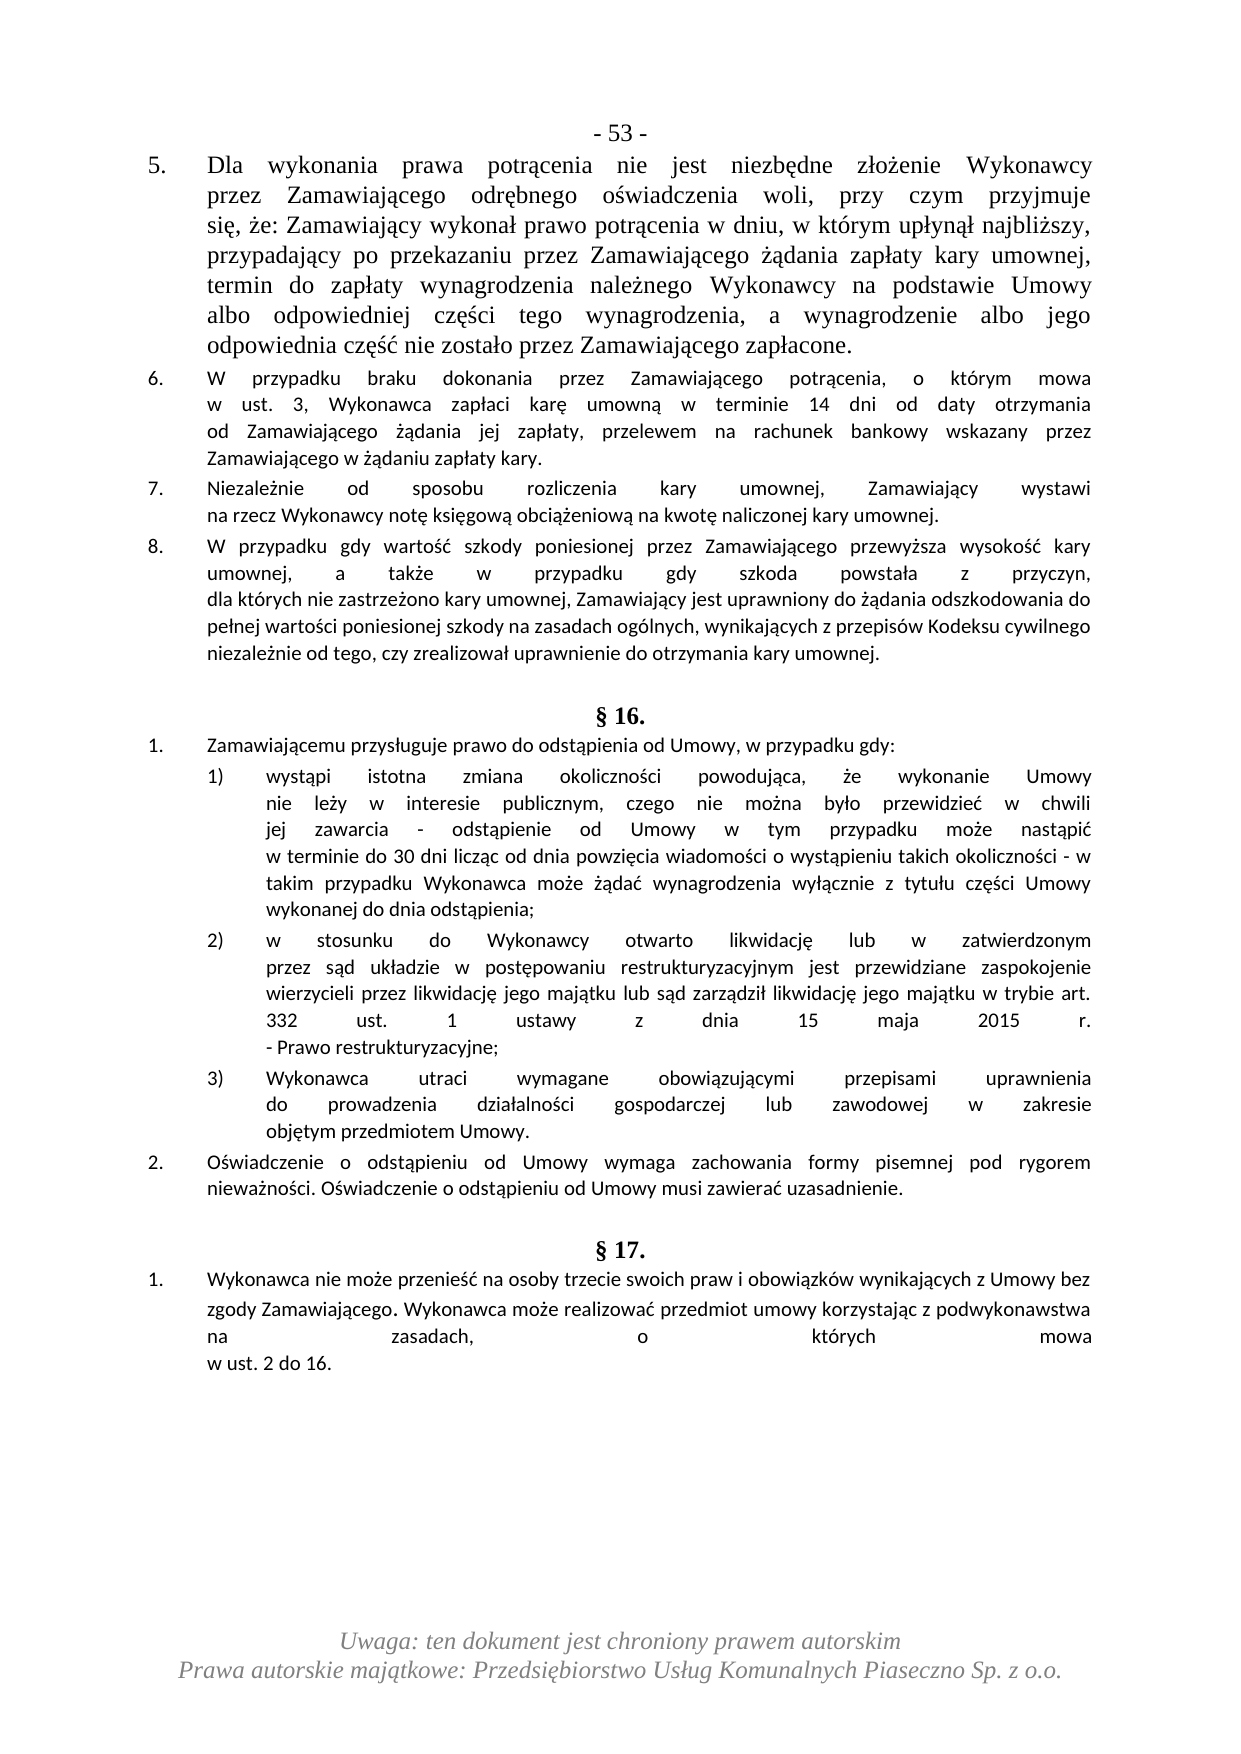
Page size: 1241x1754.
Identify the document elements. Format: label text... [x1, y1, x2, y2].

list 1. Zamawiającemu przysługuje prawo do odstąpienia od Umowy, w przypadku gdy: [148, 732, 1092, 758]
list 5. Dla wykonania prawa potrącenia nie jest niezbędne złożenie Wykonawcy przez Zamawiającego odrębnego oświadczenia woli, przy czym przyjmuje się, że: Zamawiający wykonał prawo potrącenia w dniu, w którym upłynął najbliższy, przypadający po przekazaniu przez Zamawiającego żądania zapłaty kary umownej, termin do zapłaty wynagrodzenia należnego Wykonawcy na podstawie Umowy albo odpowiedniej części tego wynagrodzenia, a wynagrodzenie albo jego odpowiednia część nie zostało przez Zamawiającego zapłacone. [148, 150, 1092, 359]
text § 16. [148, 701, 1092, 730]
list 8. W przypadku gdy wartość szkody poniesionej przez Zamawiającego przewyższa wysokość kary umownej, a także w przypadku gdy szkoda powstała z przyczyn, dla których nie zastrzeżono kary umownej, Zamawiający jest uprawniony do żądania odszkodowania do pełnej wartości poniesionej szkody na zasadach ogólnych, wynikających z przepisów Kodeksu cywilnego niezależnie od tego, czy zrealizował uprawnienie do otrzymania kary umownej. [148, 533, 1092, 665]
list 3) Wykonawca utraci wymagane obowiązującymi przepisami uprawnienia do prowadzenia działalności gospodarczej lub zawodowej w zakresie objętym przedmiotem Umowy. [207, 1065, 1092, 1143]
list 1. Wykonawca nie może przenieść na osoby trzecie swoich praw i obowiązków wynikających z Umowy bez zgody Zamawiającego. Wykonawca może realizować przedmiot umowy korzystając z podwykonawstwa na zasadach, o których mowa w ust. 2 do 16. [148, 1266, 1092, 1375]
list 1) wystąpi istotna zmiana okoliczności powodująca, że wykonanie Umowy nie leży w interesie publicznym, czego nie można było przewidzieć w chwili jej zawarcia - odstąpienie od Umowy w tym przypadku może nastąpić w terminie do 30 dni licząc od dnia powzięcia wiadomości o wystąpieniu takich okoliczności - w takim przypadku Wykonawca może żądać wynagrodzenia wyłącznie z tytułu części Umowy wykonanej do dnia odstąpienia; [207, 763, 1092, 922]
list 2. Oświadczenie o odstąpieniu od Umowy wymaga zachowania formy pisemnej pod rygorem nieważności. Oświadczenie o odstąpieniu od Umowy musi zawierać uzasadnienie. [148, 1149, 1092, 1201]
list 2) w stosunku do Wykonawcy otwarto likwidację lub w zatwierdzonym przez sąd układzie w postępowaniu restrukturyzacyjnym jest przewidziane zaspokojenie wierzycieli przez likwidację jego majątku lub sąd zarządził likwidację jego majątku w trybie art. 332 ust. 1 ustawy z dnia 15 maja 2015 r. - Prawo restrukturyzacyjne; [207, 927, 1092, 1059]
text § 17. [148, 1235, 1092, 1264]
list 6. W przypadku braku dokonania przez Zamawiającego potrącenia, o którym mowa w ust. 3, Wykonawca zapłaci karę umowną w terminie 14 dni od daty otrzymania od Zamawiającego żądania jej zapłaty, przelewem na rachunek bankowy wskazany przez Zamawiającego w żądaniu zapłaty kary. [148, 365, 1092, 470]
list 7. Niezależnie od sposobu rozliczenia kary umownej, Zamawiający wystawi na rzecz Wykonawcy notę księgową obciążeniową na kwotę naliczonej kary umownej. [148, 476, 1092, 528]
